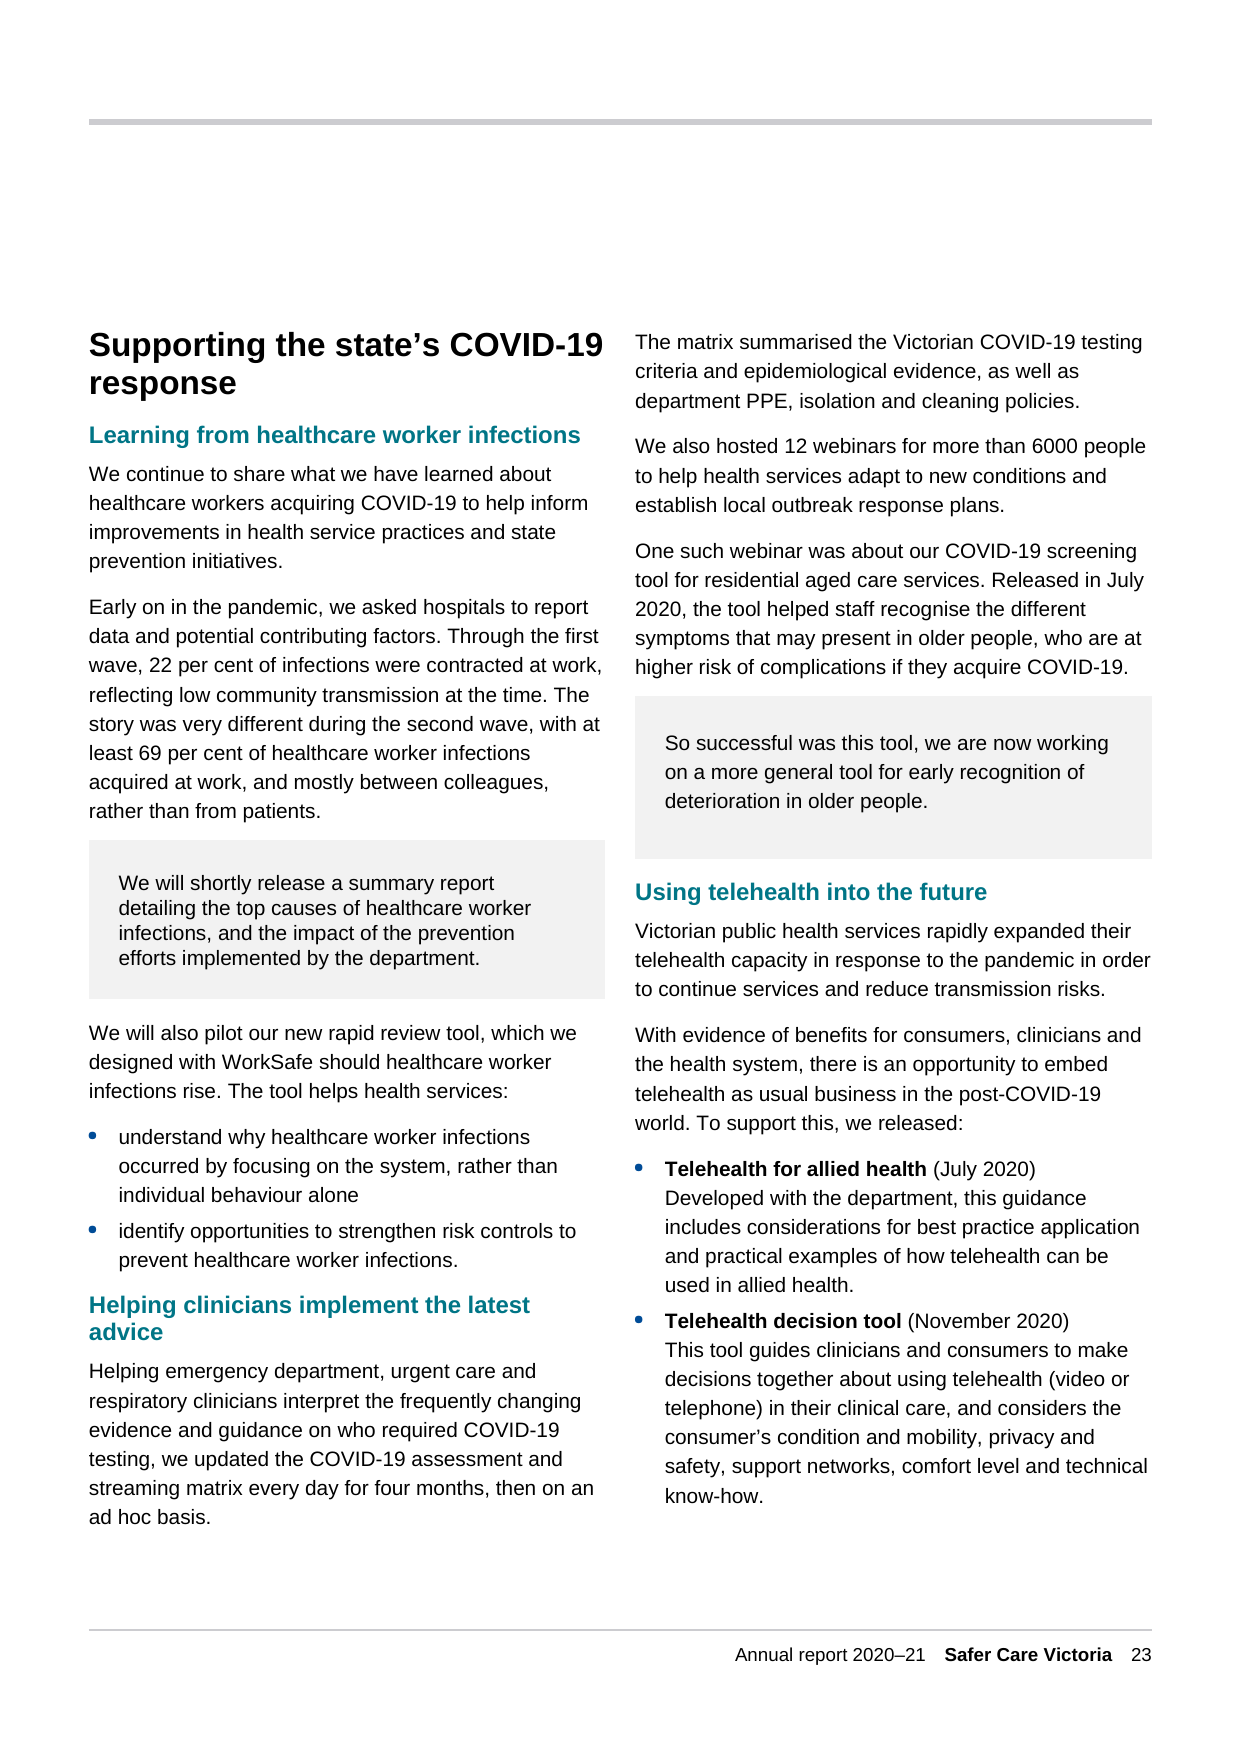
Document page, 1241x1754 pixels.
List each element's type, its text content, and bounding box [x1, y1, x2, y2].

subtitle Helping clinicians implement the latest advice [89, 1291, 605, 1346]
text understand why healthcare worker infections occurred by focusing on the system, rather than individual behaviour alone [89, 1120, 605, 1207]
text identify opportunities to strengthen risk controls to prevent healthcare worker infections. [89, 1213, 605, 1272]
subtitle Using telehealth into the future [635, 878, 1152, 905]
subtitle Supporting the state’s COVID-19 response [89, 325, 605, 402]
subtitle Helping emergency department, urgent care and respiratory clinicians interpret the frequently changing evidence and guidance on who required COVID-19 testing, we updated the COVID-19 assessment and streaming matrix every day for four months, then on an ad hoc basis. [89, 1354, 605, 1529]
table_header So successful was this tool, we are now working on a more general tool for early recognition of deterioration in older people. [635, 696, 1152, 859]
subtitle With evidence of benefits for consumers, clinicians and the health system, there is an opportunity to embed telehealth as usual business in the post-COVID-19 world. To support this, we released: [635, 1018, 1152, 1134]
subtitle Victorian public health services rapidly expanded their telehealth capacity in response to the pandemic in order to continue services and reduce transmission risks. [635, 914, 1152, 1001]
text Telehealth for allied health (July 2020) Developed with the department, this guidance includes considerations for best practice application and practical examples of how telehealth can be used in allied health. [635, 1151, 1152, 1297]
subtitle Learning from healthcare worker infections [89, 421, 605, 448]
text We will also pilot our new rapid review tool, which we designed with WorkSafe should healthcare worker infections rise. The tool helps health services: [89, 1016, 605, 1103]
text We also hosted 12 webinars for more than 6000 people to help health services adapt to new conditions and establish local outbreak response plans. [635, 429, 1152, 517]
text Early on in the pandemic, we asked hospitals to report data and potential contributing factors. Through the first wave, 22 per cent of infections were contracted at work, reflecting low community transmission at the time. The story was very different during the second wave, with at least 69 per cent of healthcare worker infections acquired at work, and mostly between colleagues, rather than from patients. [89, 590, 605, 823]
text Telehealth decision tool (November 2020) This tool guides clinicians and consumers to make decisions together about using telehealth (video or telephone) in their clinical care, and considers the consumer’s condition and mobility, privacy and safety, support networks, comfort level and technical know-how. [635, 1303, 1152, 1507]
subtitle The matrix summarised the Victorian COVID-19 testing criteria and epidemiological evidence, as well as department PPE, isolation and cleaning policies. [635, 325, 1152, 412]
table_header We will shortly release a summary report detailing the top causes of healthcare worker infections, and the impact of the prevention efforts implemented by the department. [89, 840, 605, 999]
text One such webinar was about our COVID-19 screening tool for residential aged care services. Released in July 2020, the tool helped staff recognise the different symptoms that may present in older people, who are at higher risk of complications if they acquire COVID-19. [635, 533, 1152, 679]
subtitle We continue to share what we have learned about healthcare workers acquiring COVID-19 to help inform improvements in health service practices and state prevention initiatives. [89, 456, 605, 573]
